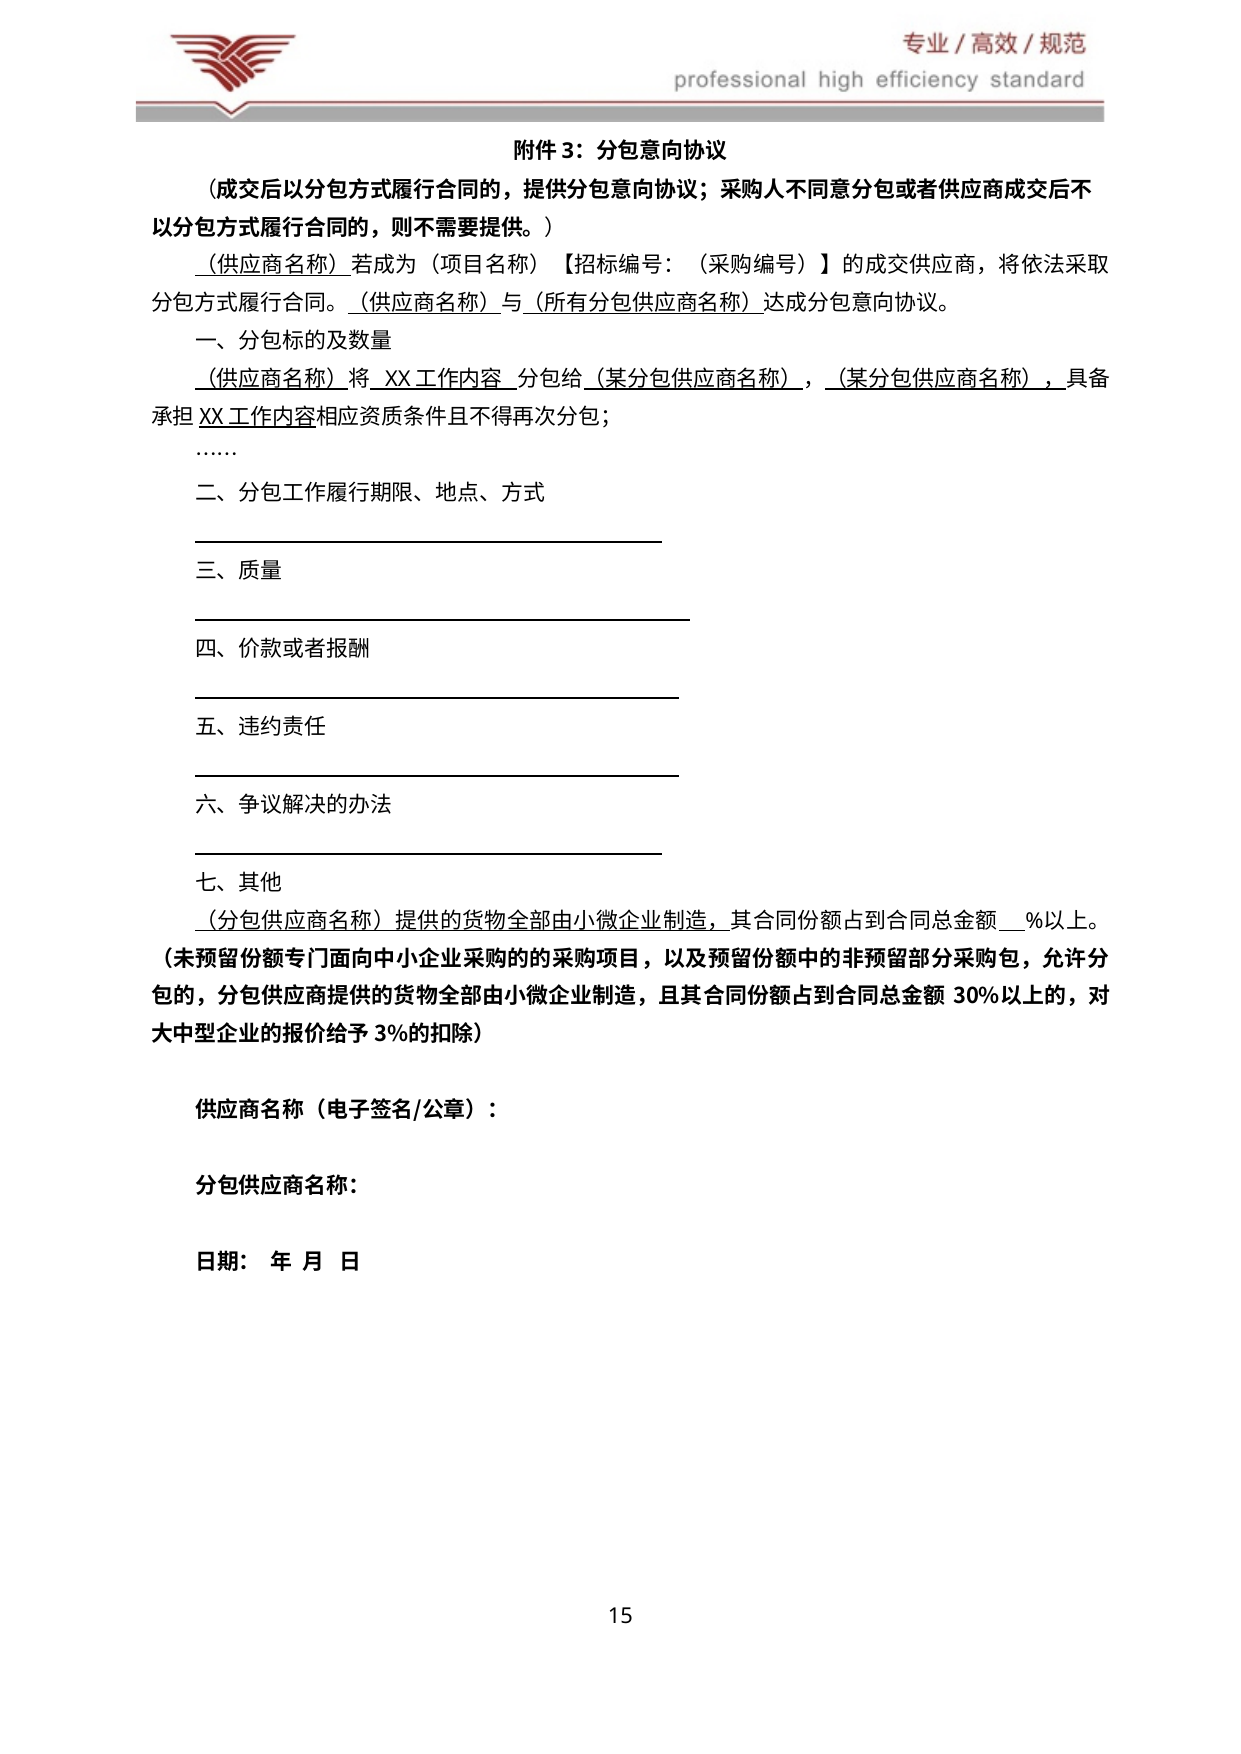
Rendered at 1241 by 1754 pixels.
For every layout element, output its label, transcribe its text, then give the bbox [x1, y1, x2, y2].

text 六、争议解决的办法 [151, 787, 1110, 818]
text 四、价款或者报酬 [151, 631, 1110, 663]
text 一、分包标的及数量 [151, 323, 1110, 355]
text 三、质量 [151, 553, 1110, 585]
picture [135, 11, 1105, 122]
text 日期： 年 月 日 [151, 1244, 1110, 1276]
text 供应商名称（电子签名/公章）： [151, 1092, 1110, 1124]
text 附件3：分包意向协议 [130, 133, 1110, 165]
text 二、分包工作履行期限、地点、方式 [151, 475, 1110, 507]
text （供应商名称）若成为（项目名称）【招标编号：（采购编号）】的成交供应商，将依法采取分包方式履行合同。（供应商名称）与（所有分包供应商名称）达成分包意向协议。 [151, 247, 1110, 317]
text 七、其他 [151, 865, 1110, 896]
text 五、违约责任 [151, 709, 1110, 741]
text （供应商名称）将 XX工作内容 分包给（某分包供应商名称），（某分包供应商名称），具备承担XX工作内容相应资质条件且不得再次分包； [151, 361, 1110, 431]
text （成交后以分包方式履行合同的，提供分包意向协议；采购人不同意分包或者供应商成交后不以分包方式履行合同的，则不需要提供。） [151, 172, 1110, 241]
text （分包供应商名称）提供的货物全部由小微企业制造，其合同份额占到合同总金额 %以上。（未预留份额专门面向中小企业采购的的采购项目，以及预留份额中的非预留部分采购包，允许分包的，分包供应商提供的货物全部由小微企业制造，且其合同份额占到合同总金额 30%以上的，对大中型企业的报价给予3%的扣除） [151, 903, 1110, 1048]
text …… [151, 437, 1110, 469]
text 分包供应商名称： [151, 1168, 1110, 1200]
